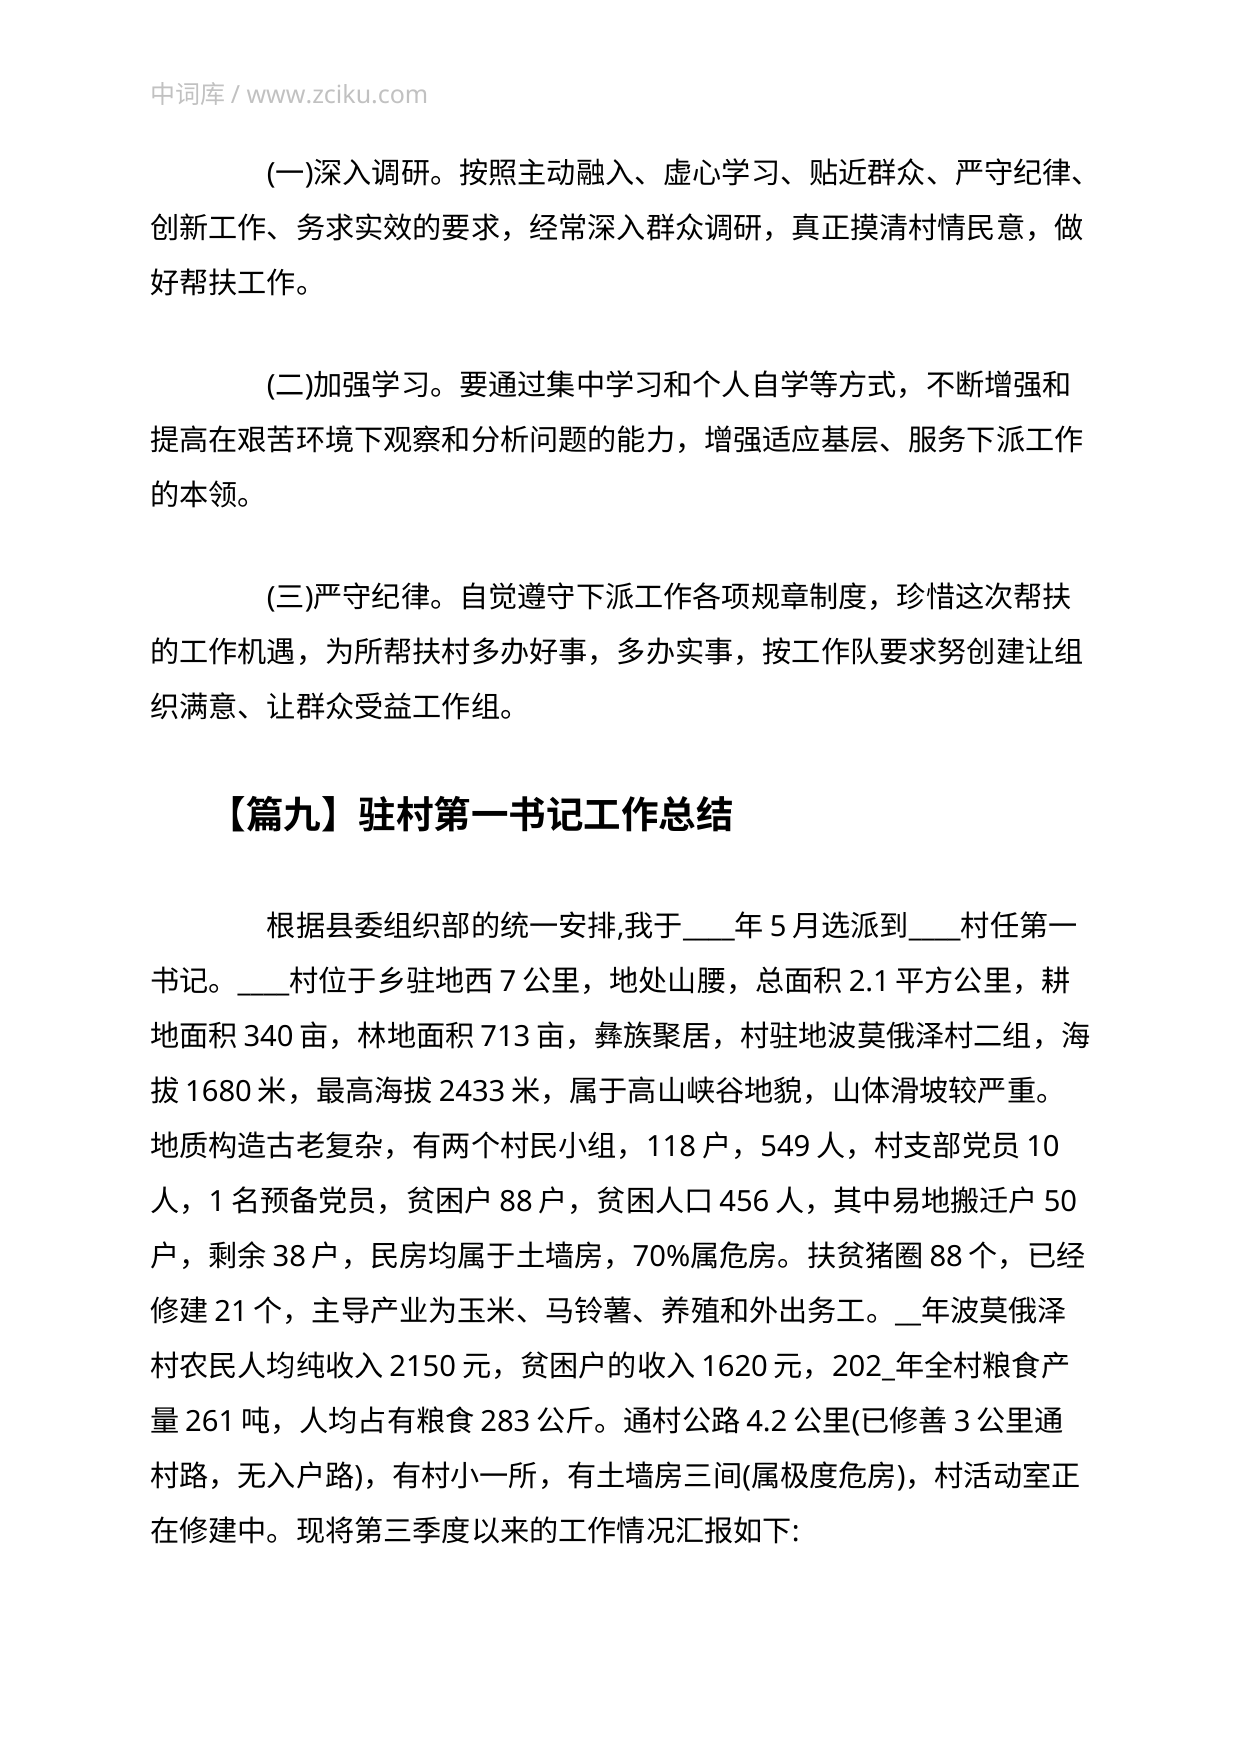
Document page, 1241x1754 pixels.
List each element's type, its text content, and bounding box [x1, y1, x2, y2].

text (二)加强学习。要通过集中学习和个人自学等方式，不断增强和提高在艰苦环境下观察和分析问题的能力，增强适应基层、服务下派工作的本领。 [150, 362, 1090, 514]
text 【篇九】驻村第一书记工作总结 [150, 785, 1090, 839]
text (三)严守纪律。自觉遵守下派工作各项规章制度，珍惜这次帮扶的工作机遇，为所帮扶村多办好事，多办实事，按工作队要求努创建让组织满意、让群众受益工作组。 [150, 573, 1090, 726]
text (一)深入调研。按照主动融入、虚心学习、贴近群众、严守纪律、创新工作、务求实效的要求，经常深入群众调研，真正摸清村情民意，做好帮扶工作。 [150, 150, 1090, 302]
text 根据县委组织部的统一安排,我于____年5月选派到____村任第一书记。____村位于乡驻地西7公里，地处山腰，总面积2.1平方公里，耕地面积340亩，林地面积713亩，彝族聚居，村驻地波莫俄泽村二组，海拔1680米，最高海拔2433米，属于高山峡谷地貌，山体滑坡较严重。地质构造古老复杂，有两个村民小组，118户，549人，村支部党员10人，1名预备党员，贫困户88户，贫困人口456人，其中易地搬迁户50户，剩余38户，民房均属于土墙房，70%属危房。扶贫猪圈88个，已经修建21个，主导产业为玉米、马铃薯、养殖和外出务工。__年波莫俄泽村农民人均纯收入2150元，贫困户的收入1620元，202_年全村粮食产量261吨，人均占有粮食283公斤。通村公路4.2公里(已修善3公里通村路，无入户路)，有村小一所，有土墙房三间(属极度危房)，村活动室正在修建中。现将第三季度以来的工作情况汇报如下: [150, 902, 1090, 1550]
